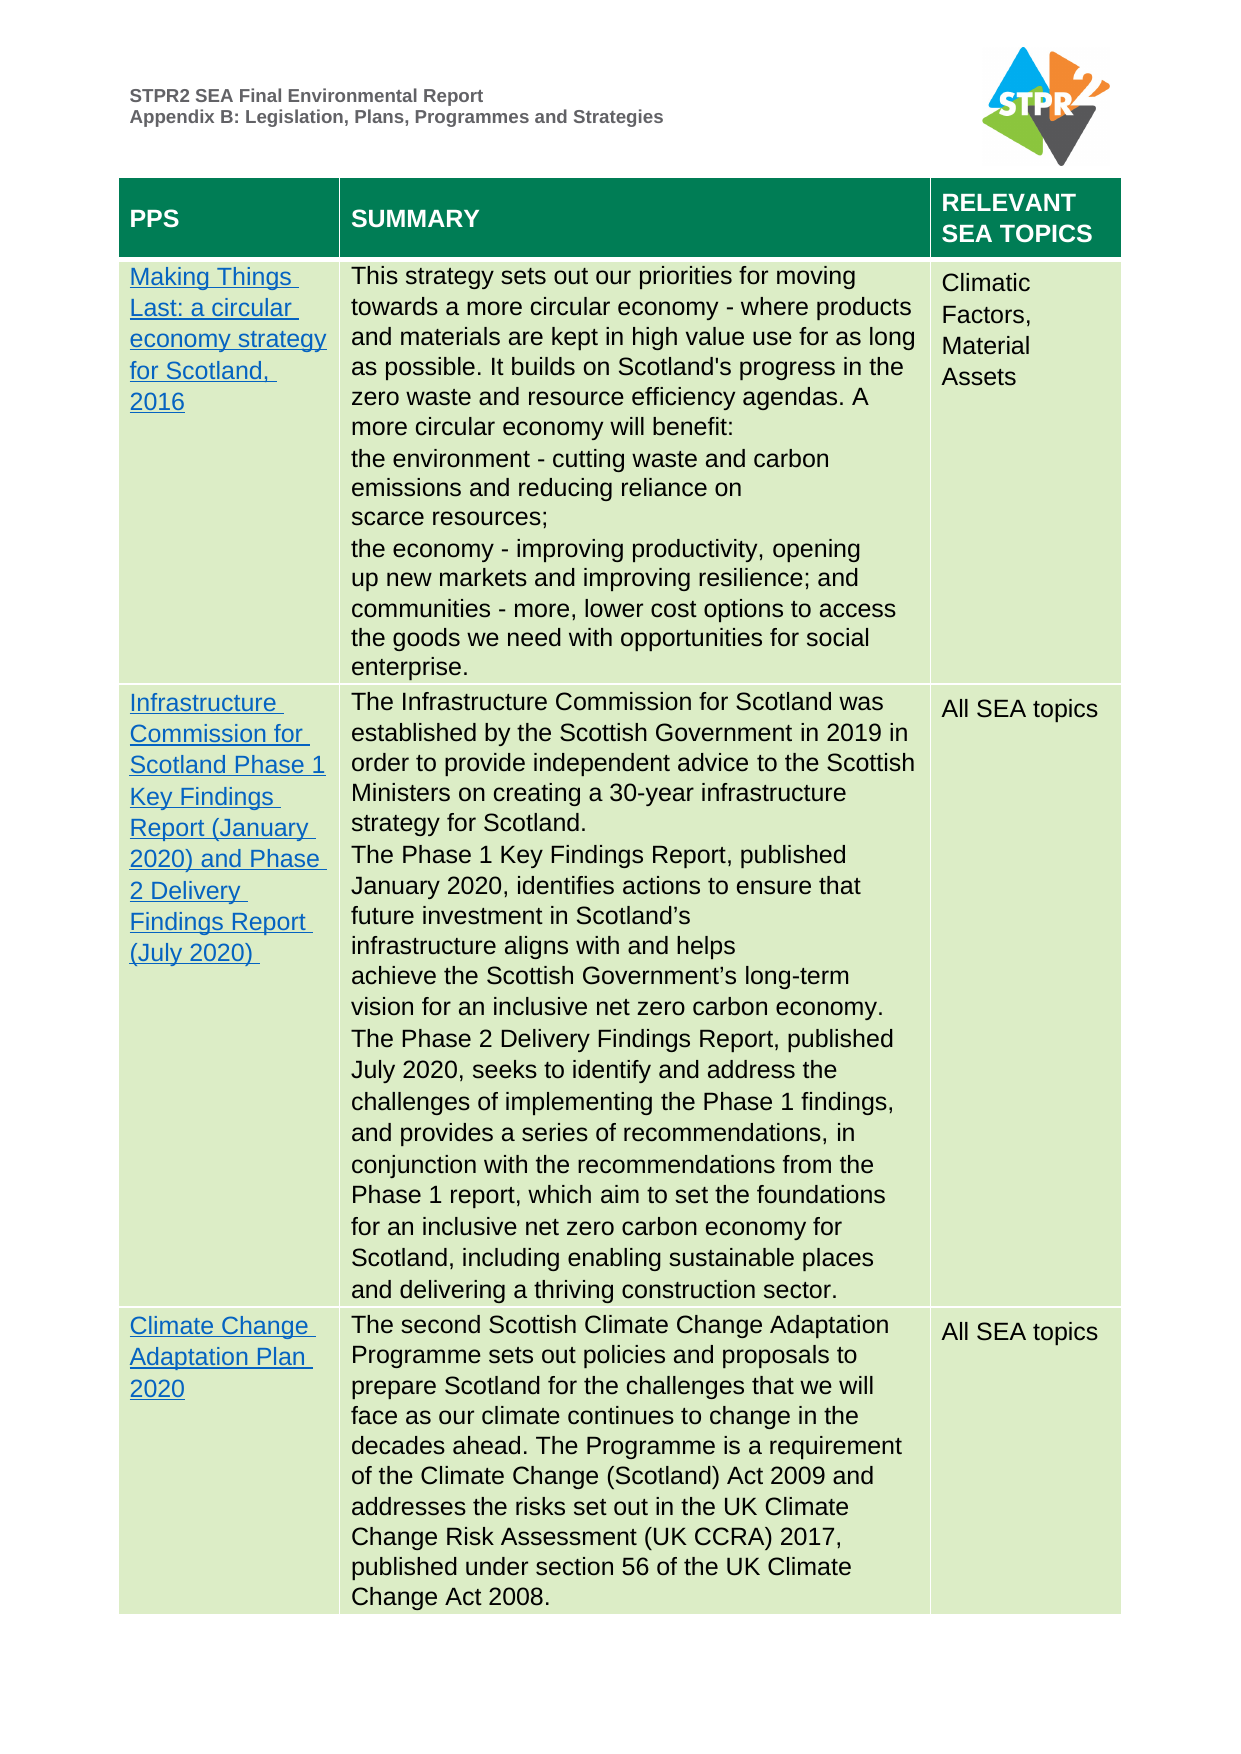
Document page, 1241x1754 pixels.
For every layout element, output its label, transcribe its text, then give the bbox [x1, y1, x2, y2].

table_cell All SEA topics [931, 1308, 1121, 1614]
table_header SUMMARY [340, 178, 930, 257]
table_cell Climatic Factors, Material Assets [931, 262, 1121, 683]
picture [982, 47, 1110, 166]
table_cell This strategy sets out our priorities for moving towards a more circular economy - where products and materials are kept in high value use for as long as possible. It builds on Scotland's progress in the zero waste and resource efficiency agendas. A more circular economy will benefit: the environment - cutting waste and carbon emissions and reducing reliance on scarce resources; the economy - improving productivity, opening up new markets and improving resilience; and communities - more, lower cost options to access the goods we need with opportunities for social enterprise. [340, 262, 930, 683]
table_cell The Infrastructure Commission for Scotland was established by the Scottish Government in 2019 in order to provide independent advice to the Scottish Ministers on creating a 30-year infrastructure strategy for Scotland. The Phase 1 Key Findings Report, published January 2020, identifies actions to ensure that future investment in Scotland’s infrastructure aligns with and helps achieve the Scottish Government’s long-term vision for an inclusive net zero carbon economy. The Phase 2 Delivery Findings Report, published July 2020, seeks to identify and address the challenges of implementing the Phase 1 findings, and provides a series of recommendations, in conjunction with the recommendations from the Phase 1 report, which aim to set the foundations for an inclusive net zero carbon economy for Scotland, including enabling sustainable places and delivering a thriving construction sector. [340, 685, 930, 1306]
table_cell Making Things Last: a circular economy strategy for Scotland, 2016 [119, 262, 339, 683]
table_cell The second Scottish Climate Change Adaptation Programme sets out policies and proposals to prepare Scotland for the challenges that we will face as our climate continues to change in the decades ahead. The Programme is a requirement of the Climate Change (Scotland) Act 2009 and addresses the risks set out in the UK Climate Change Risk Assessment (UK CCRA) 2017, published under section 56 of the UK Climate Change Act 2008. [340, 1308, 930, 1614]
table_cell Infrastructure Commission for Scotland Phase 1 Key Findings Report (January 2020) and Phase 2 Delivery Findings Report (July 2020) [119, 685, 339, 1306]
table_header RELEVANT SEA TOPICS [931, 178, 1121, 257]
table_cell Climate Change Adaptation Plan 2020 [119, 1308, 339, 1614]
table_header PPS [119, 178, 339, 257]
table_cell All SEA topics [931, 685, 1121, 1306]
